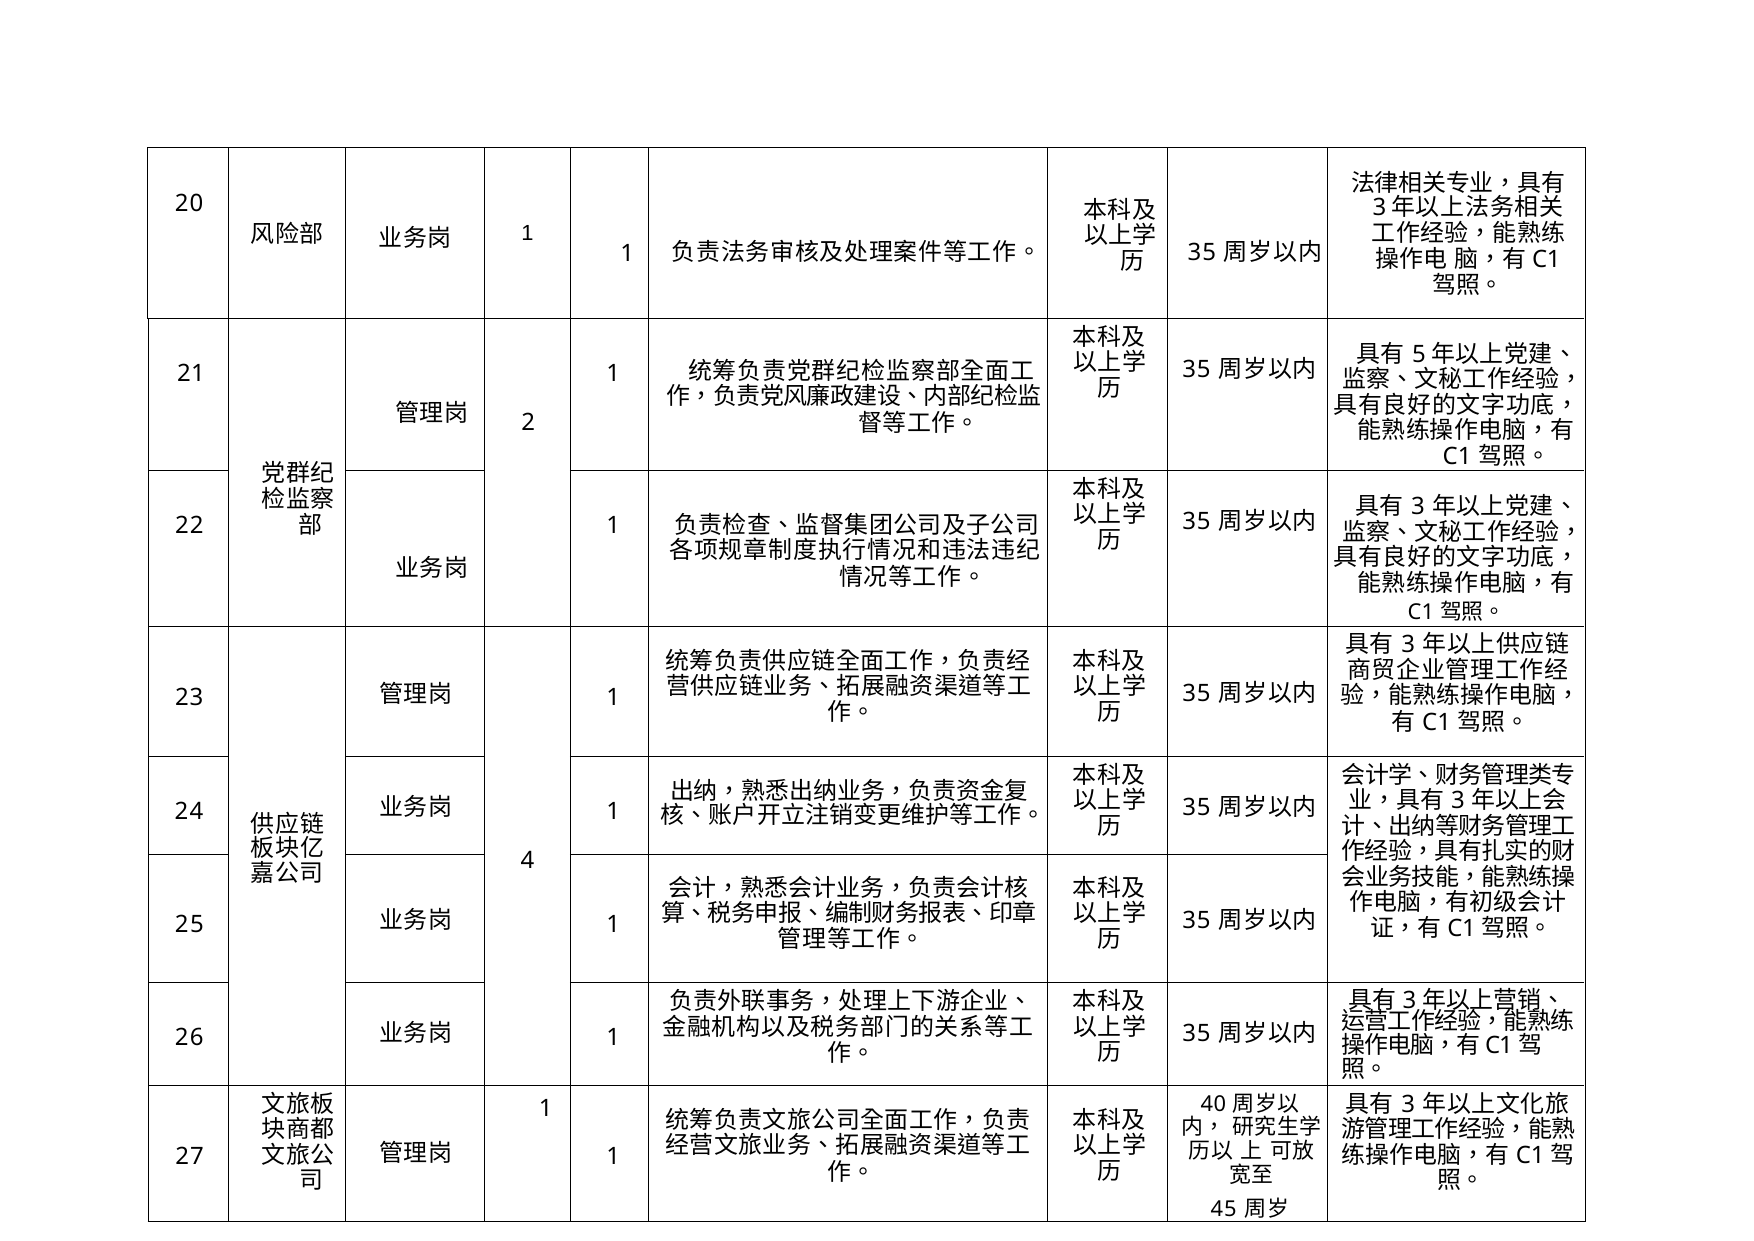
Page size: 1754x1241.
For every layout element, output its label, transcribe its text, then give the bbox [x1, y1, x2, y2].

table_cell 35 周岁以内 [1168, 319, 1327, 470]
table_cell 管理岗 [346, 627, 484, 756]
table_cell 会计学、财务管理类专 业，具有 3 年以上会 计、出纳等财务管理工 作经验，具有扎实的财 会业务技能，能熟练操 作电脑，有初级会计 证，有 C1 驾照。 [1328, 756, 1585, 982]
table_cell 本科及 以上学 历 [1048, 1086, 1167, 1221]
table_cell 业务岗 [346, 471, 484, 626]
table_cell 35 周岁以内 [1168, 983, 1327, 1084]
table_cell 业务岗 [346, 757, 484, 854]
table_header 负责法务审核及处理案件等工作。 [649, 148, 1047, 318]
table_cell 1 [571, 627, 648, 756]
table_cell 出纳，熟悉出纳业务，负责资金复 核、账户开立注销变更维护等工作。 [649, 757, 1047, 854]
table_cell 21 [149, 319, 228, 470]
table_header 20 [148, 148, 228, 318]
table_cell 22 [149, 471, 228, 626]
table_cell 本科及 以上学 历 [1048, 757, 1167, 854]
table_cell 具有 3 年以上党建、 监察、文秘工作经验， 具有良好的文字功底， 能熟练操作电脑，有 C1 驾照。 [1328, 470, 1585, 626]
table_cell 管理岗 [346, 1086, 484, 1221]
table_header 业务岗 [346, 148, 484, 318]
table_cell 2 [485, 319, 570, 626]
table_cell 管理岗 [346, 319, 484, 470]
table_header 风险部 [229, 148, 345, 318]
table_cell 23 [149, 627, 228, 756]
table_cell 1 [571, 855, 648, 982]
table_cell 具有 3 年以上供应链 商贸企业管理工作经 验，能熟练操作电脑， 有 C1 驾照。 [1328, 626, 1585, 756]
table_cell 40 周岁以内， 研究生学历以 上 可放宽至 45 周岁 [1168, 1086, 1327, 1221]
table_cell 1 [571, 471, 648, 626]
table_cell 27 [149, 1086, 228, 1221]
table_cell 本科及 以上学 历 [1048, 983, 1167, 1084]
table_cell 负责检查、监督集团公司及子公司 各项规章制度执行情况和违法违纪 情况等工作。 [649, 471, 1047, 626]
table_cell 业务岗 [346, 983, 484, 1084]
table_cell 1 [571, 319, 648, 470]
table_cell 文旅板 块商都 文旅公 司 [229, 1086, 345, 1221]
table_cell 统筹负责党群纪检监察部全面工 作，负责党风廉政建设、内部纪检监 督等工作。 [649, 319, 1047, 470]
table_cell 26 [149, 983, 228, 1084]
table_cell 会计，熟悉会计业务，负责会计核 算、税务申报、编制财务报表、印章 管理等工作。 [649, 855, 1047, 982]
table_cell 本科及 以上学 历 [1048, 319, 1167, 470]
table_header 1 [571, 148, 648, 318]
table_cell 具有 5年以上党建、 监察、文秘工作经验， 具有良好的文字功底， 能熟练操作电脑，有 C1 驾照。 [1328, 318, 1585, 470]
table_cell 1 [485, 1086, 570, 1221]
table_cell 35 周岁以内 [1168, 855, 1327, 982]
table_cell 35 周岁以内 [1168, 757, 1327, 854]
table_cell 1 [571, 983, 648, 1084]
table_cell 1 [571, 757, 648, 854]
table_cell 具有 3 年以上营销、 运营工作经验，能熟练 操作电脑，有 C1 驾照。 [1328, 982, 1585, 1084]
table_header 1 [485, 148, 570, 318]
table_cell 4 [485, 627, 570, 1084]
table_cell 统筹负责文旅公司全面工作，负责 经营文旅业务、拓展融资渠道等工 作。 [649, 1086, 1047, 1221]
table_cell 本科及 以上学 历 [1048, 855, 1167, 982]
table_cell 具有 3 年以上文化旅 游管理工作经验，能熟 练操作电脑，有 C1 驾 照。 [1328, 1085, 1585, 1221]
table_cell 负责外联事务，处理上下游企业、 金融机构以及税务部门的关系等工 作。 [649, 983, 1047, 1084]
table_header 35 周岁以内 [1168, 148, 1327, 318]
table_cell 党群纪 检监察 部 [229, 319, 345, 626]
table_cell 35 周岁以内 [1168, 627, 1327, 756]
table_cell 25 [149, 855, 228, 982]
table_cell 本科及 以上学 历 [1048, 471, 1167, 626]
table_cell 本科及 以上学 历 [1048, 627, 1167, 756]
table_cell 供应链 板块亿 嘉公司 [229, 627, 345, 1084]
table_header 本科及 以上学 历 [1048, 148, 1167, 318]
table_cell 1 [571, 1086, 648, 1221]
table_header 法律相关专业，具有3年以上法务相关工作经验，能熟练操作电 脑，有 C1 驾照。 [1328, 148, 1585, 318]
table_cell 业务岗 [346, 855, 484, 982]
table_cell 统筹负责供应链全面工作，负责经 营供应链业务、拓展融资渠道等工 作。 [649, 627, 1047, 756]
table_cell 35 周岁以内 [1168, 471, 1327, 626]
table_cell 24 [149, 757, 228, 854]
